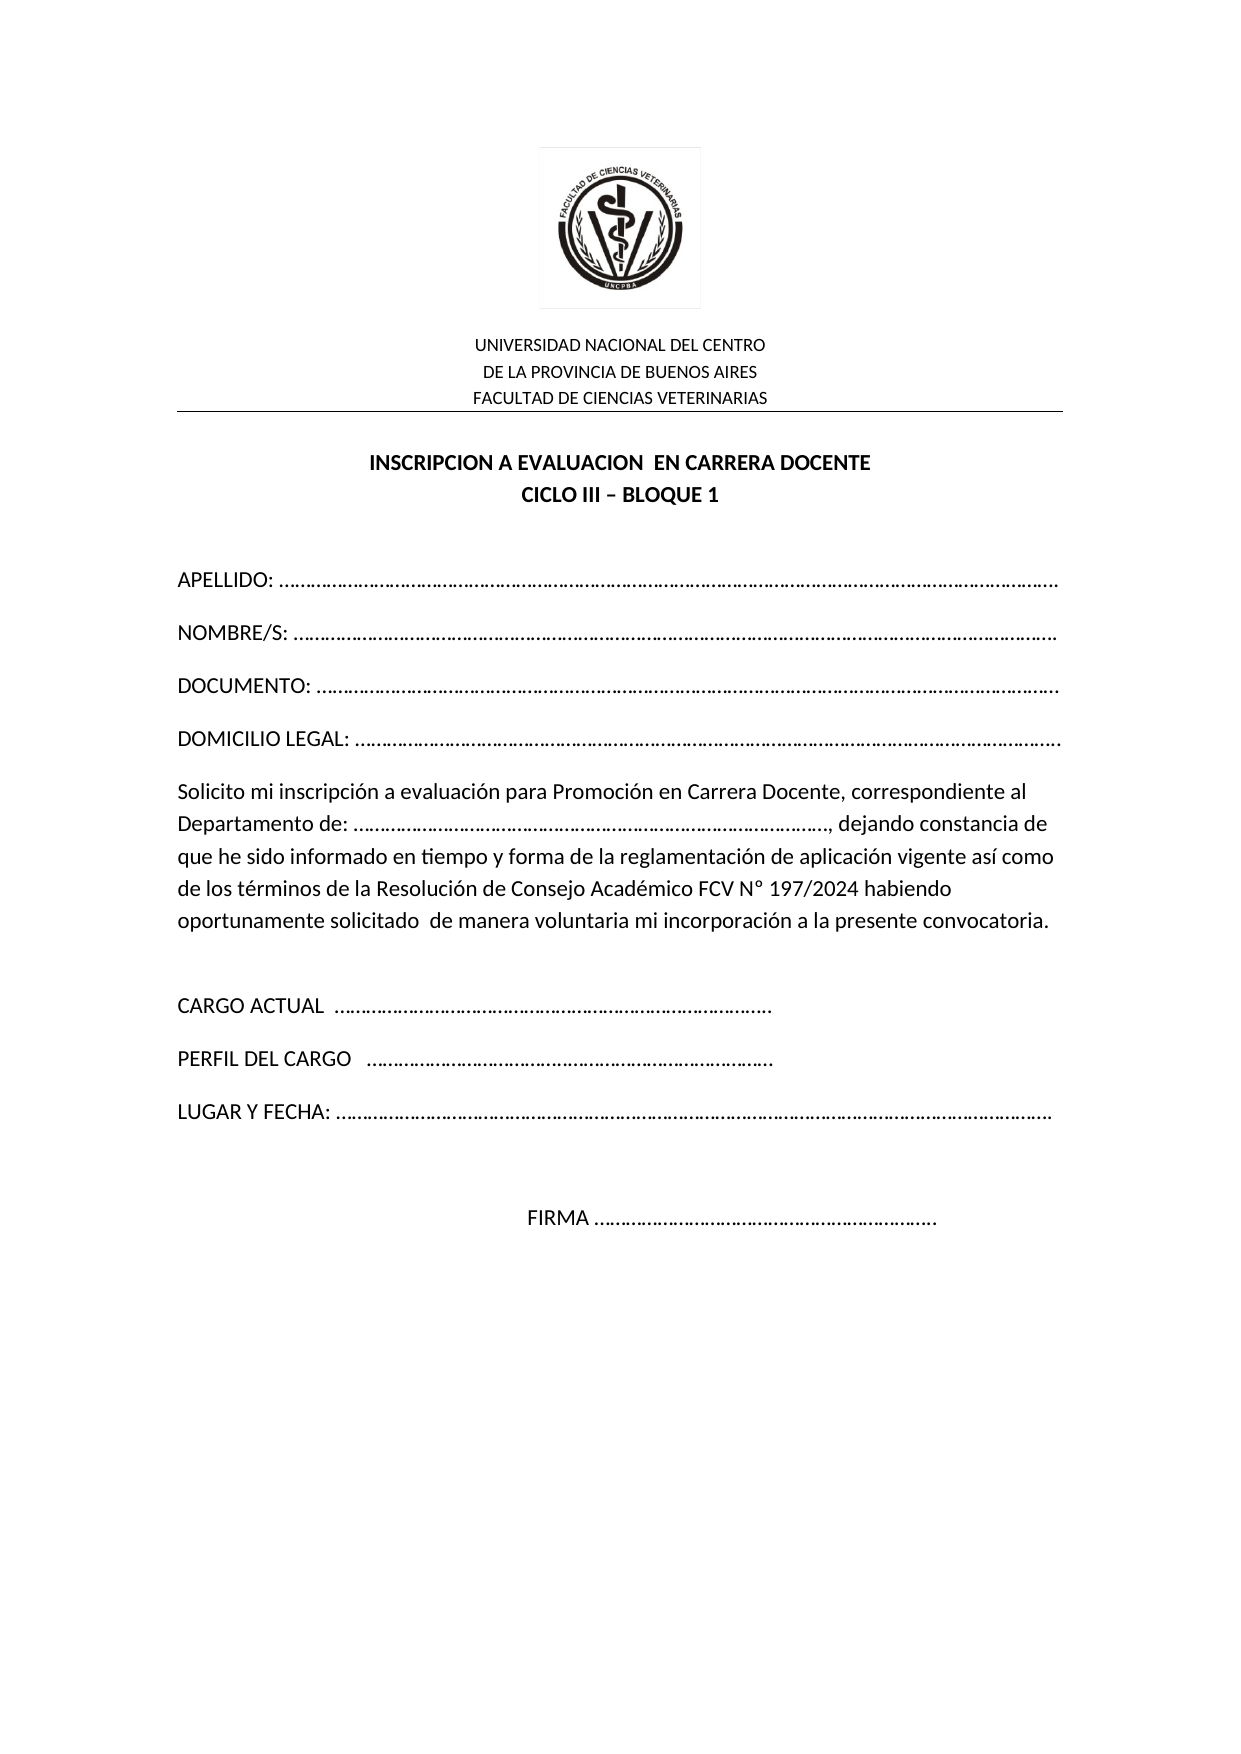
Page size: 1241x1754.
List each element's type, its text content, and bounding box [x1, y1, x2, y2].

text INSCRIPCION A EVALUACION EN CARRERA DOCENTE [177, 448, 1063, 476]
text CARGO ACTUAL ……………………………………………………………………….. [177, 991, 1063, 1019]
text DOCUMENTO: …………………………………………………………………………………………………………………………… [177, 671, 1063, 699]
picture [539, 147, 701, 309]
text DOMICILIO LEGAL: …………………………………………………………………………………………………………………….. [177, 724, 1063, 752]
text PERFIL DEL CARGO ………………………………..………………………………… [177, 1044, 1063, 1072]
text FACULTAD DE CIENCIAS VETERINARIAS [177, 386, 1063, 411]
text NOMBRE/S: ………………………………………………………………………………………………………………………………. [177, 618, 1063, 646]
text LUGAR Y FECHA: ………………………………………………………………………………………………………………………. [177, 1097, 1063, 1125]
text DE LA PROVINCIA DE BUENOS AIRES [177, 360, 1063, 383]
text Solicito mi inscripción a evaluación para Promoción en Carrera Docente, correspondiente al Departamento de: ………………………………………………………………………………, dejando constancia de que he sido informado en tiempo y forma de la reglamentación de aplicación vigente así como de los términos de la Resolución de Consejo Académico FCV Nº 197/2024 habiendo oportunamente solicitado de manera voluntaria mi incorporación a la presente convocatoria. [177, 777, 1063, 934]
text APELLIDO: …………………………………………………………………………………………………………………………………. [177, 565, 1063, 593]
text UNIVERSIDAD NACIONAL DEL CENTRO [177, 333, 1063, 356]
text FIRMA ……………………………………………………….. [177, 1203, 1063, 1231]
text CICLO III – BLOQUE 1 [177, 480, 1063, 508]
